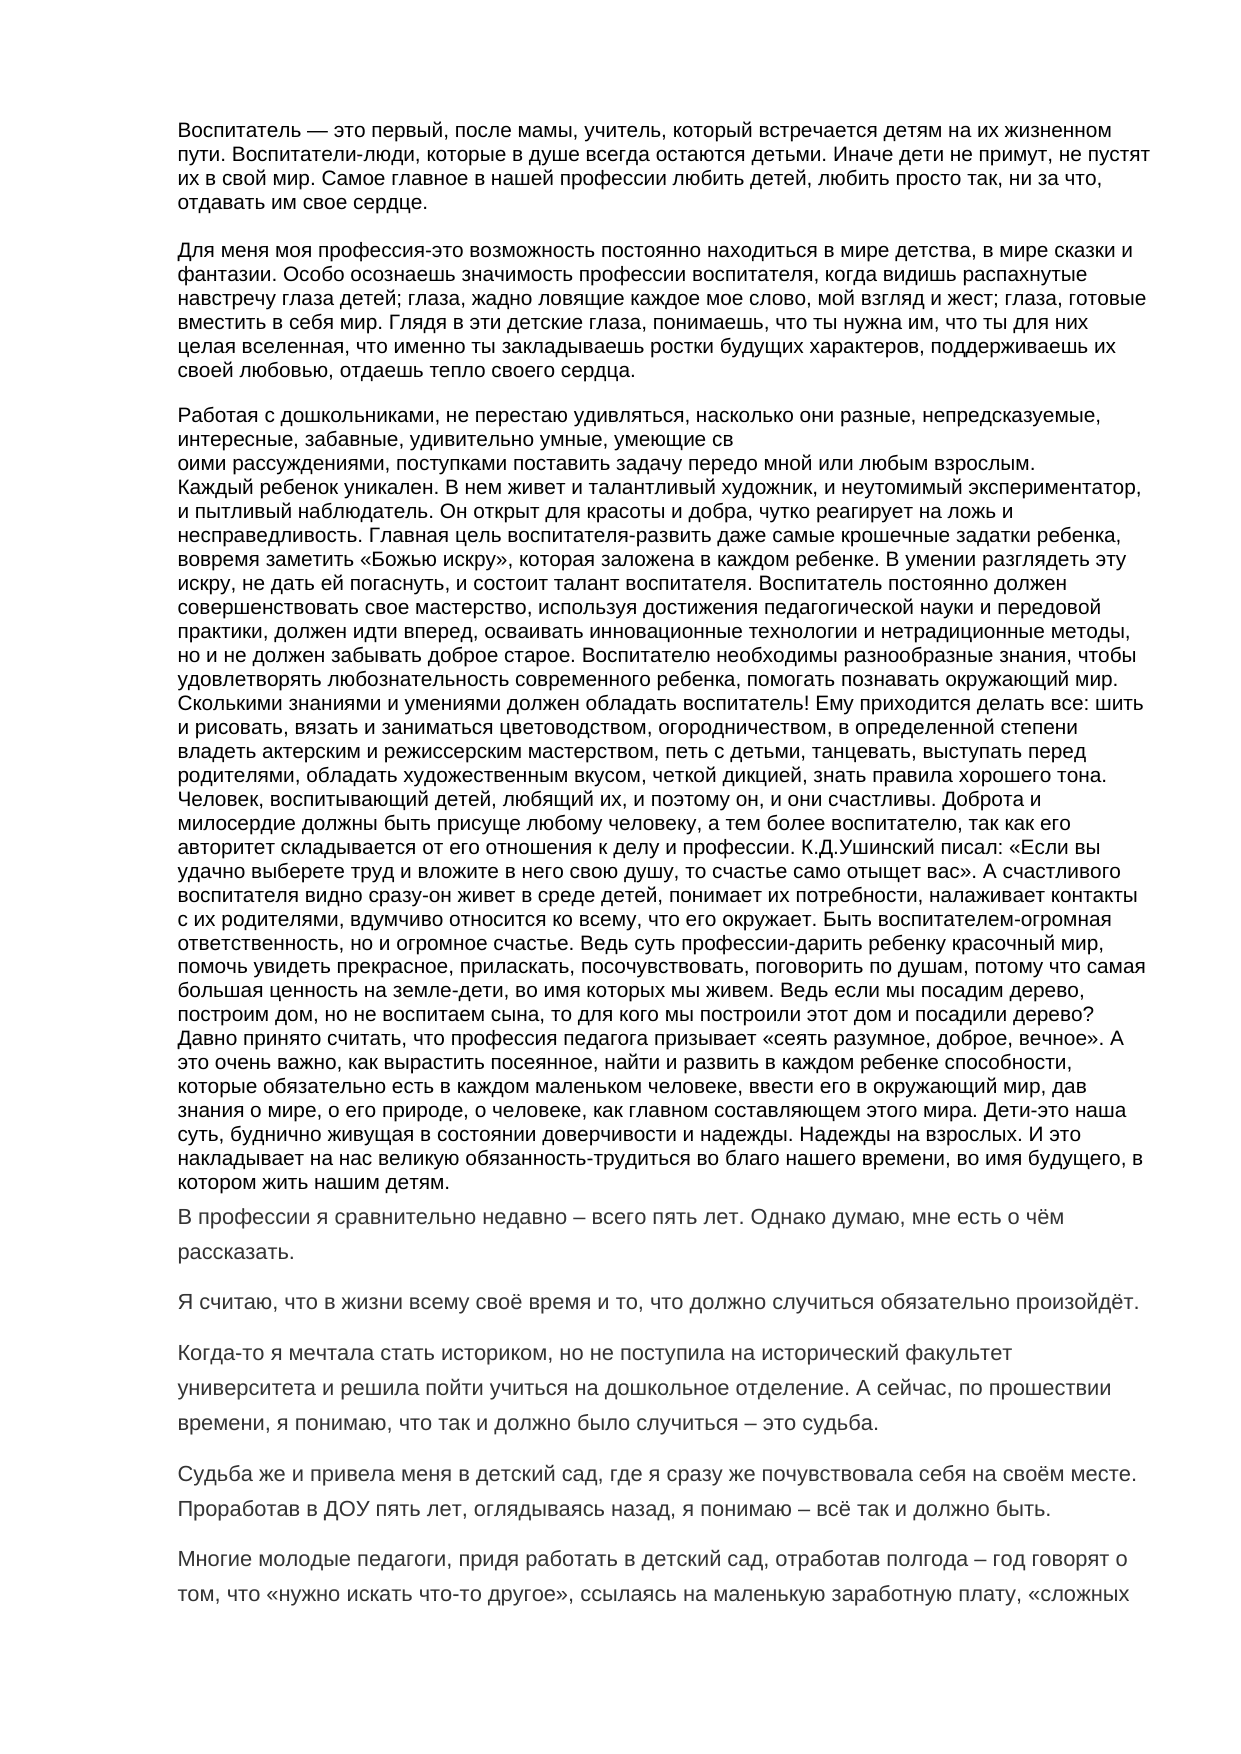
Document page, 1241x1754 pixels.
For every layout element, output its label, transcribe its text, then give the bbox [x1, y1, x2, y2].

text Работая с дошкольниками, не перестаю удивляться, насколько они разные, непредсказуемые, интересные, забавные, удивительно умные, умеющие св [177, 403, 1152, 451]
text Воспитатель — это первый, после мамы, учитель, который встречается детям на их жизненном пути. Воспитатели-люди, которые в душе всегда остаются детьми. Иначе дети не примут, не пустят их в свой мир. Самое главное в нашей профессии любить детей, любить просто так, ни за что, отдавать им свое сердце. [177, 118, 1152, 214]
text Каждый ребенок уникален. В нем живет и талантливый художник, и неутомимый экспериментатор, и пытливый наблюдатель. Он открыт для красоты и добра, чутко реагирует на ложь и несправедливость. Главная цель воспитателя-развить даже самые крошечные задатки ребенка, вовремя заметить «Божью искру», которая заложена в каждом ребенке. В умении разглядеть эту искру, не дать ей погаснуть, и состоит талант воспитателя. Воспитатель постоянно должен совершенствовать свое мастерство, используя достижения педагогической науки и передовой практики, должен идти вперед, осваивать инновационные технологии и нетрадиционные методы, но и не должен забывать доброе старое. Воспитателю необходимы разнообразные знания, чтобы удовлетворять любознательность современного ребенка, помогать познавать окружающий мир. Сколькими знаниями и умениями должен обладать воспитатель! Ему приходится делать все: шить и рисовать, вязать и заниматься цветоводством, огородничеством, в определенной степени владеть актерским и режиссерским мастерством, петь с детьми, танцевать, выступать перед родителями, обладать художественным вкусом, четкой дикцией, знать правила хорошего тона. Человек, воспитывающий детей, любящий их, и поэтому он, и они счастливы. Доброта и милосердие должны быть присуще любому человеку, а тем более воспитателю, так как его авторитет складывается от его отношения к делу и профессии. К.Д.Ушинский писал: «Если вы удачно выберете труд и вложите в него свою душу, то счастье само отыщет вас». А счастливого воспитателя видно сразу-он живет в среде детей, понимает их потребности, налаживает контакты с их родителями, вдумчиво относится ко всему, что его окружает. Быть воспитателем-огромная ответственность, но и огромное счастье. Ведь суть профессии-дарить ребенку красочный мир, помочь увидеть прекрасное, приласкать, посочувствовать, поговорить по душам, потому что самая большая ценность на земле-дети, во имя которых мы живем. Ведь если мы посадим дерево, построим дом, но не воспитаем сына, то для кого мы построили этот дом и посадили дерево? Давно принято считать, что профессия педагога призывает «сеять разумное, доброе, вечное». А это очень важно, как вырастить посеянное, найти и развить в каждом ребенке способности, которые обязательно есть в каждом маленьком человеке, ввести его в окружающий мир, дав знания о мире, о его природе, о человеке, как главном составляющем этого мира. Дети-это наша суть, буднично живущая в состоянии доверчивости и надежды. Надежды на взрослых. И это накладывает на нас великую обязанность-трудиться во благо нашего времени, во имя будущего, в котором жить нашим детям. [177, 475, 1152, 1194]
text Я считаю, что в жизни всему своё время и то, что должно случиться обязательно произойдёт. [177, 1279, 1152, 1314]
text Для меня моя профессия-это возможность постоянно находиться в мире детства, в мире сказки и фантазии. Особо осознаешь значимость профессии воспитателя, когда видишь распахнутые навстречу глаза детей; глаза, жадно ловящие каждое мое слово, мой взгляд и жест; глаза, готовые вместить в себя мир. Глядя в эти детские глаза, понимаешь, что ты нужна им, что ты для них целая вселенная, что именно ты закладываешь ростки будущих характеров, поддерживаешь их своей любовью, отдаешь тепло своего сердца. [177, 238, 1152, 382]
text Судьба же и привела меня в детский сад, где я сразу же почувствовала себя на своём месте. Проработав в ДОУ пять лет, оглядываясь назад, я понимаю – всё так и должно быть. [177, 1451, 1152, 1521]
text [177, 1536, 1152, 1606]
text В профессии я сравнительно недавно – всего пять лет. Однако думаю, мне есть о чём рассказать. [177, 1194, 1152, 1264]
text оими рассуждениями, поступками поставить задачу передо мной или любым взрослым. [177, 451, 1152, 475]
text Когда-то я мечтала стать историком, но не поступила на исторический факультет университета и решила пойти учиться на дошкольное отделение. А сейчас, по прошествии времени, я понимаю, что так и должно было случиться – это судьба. [177, 1330, 1152, 1435]
